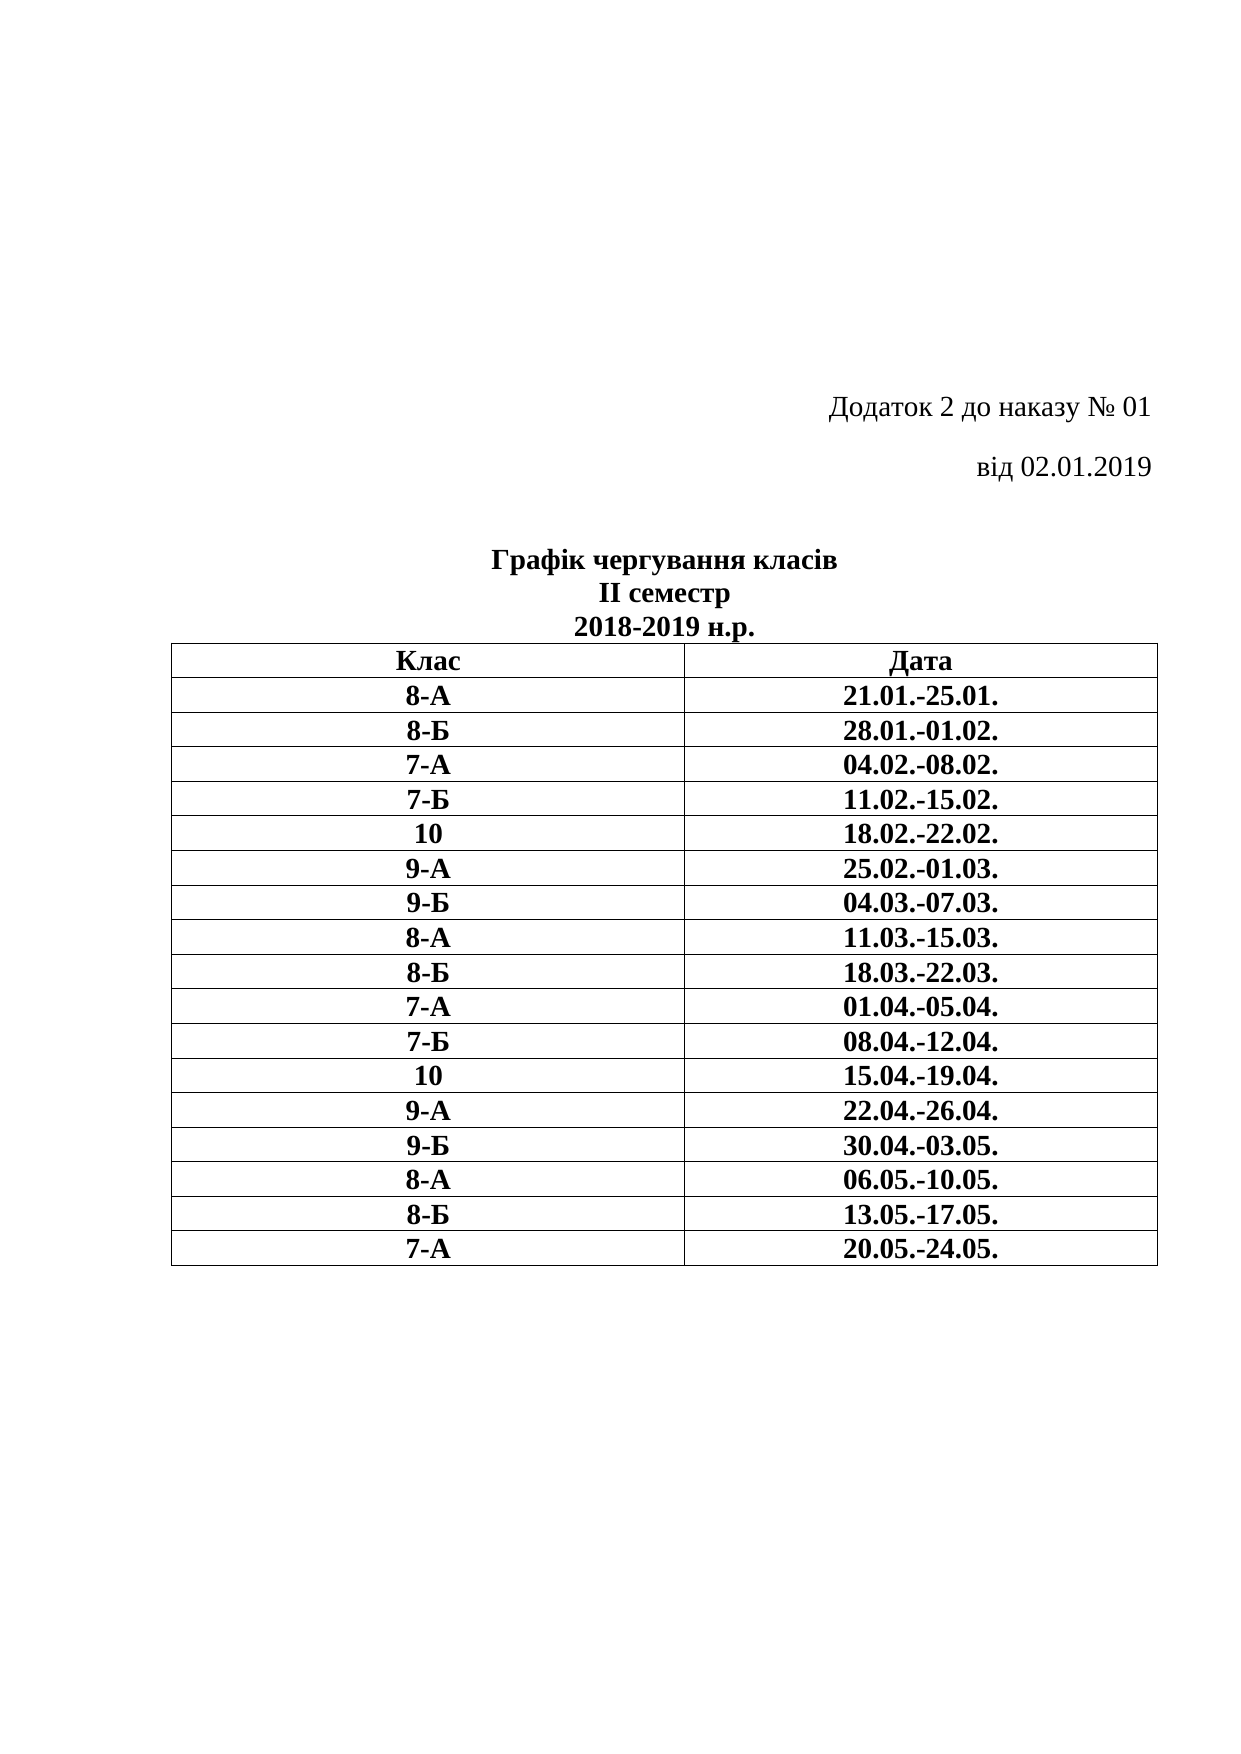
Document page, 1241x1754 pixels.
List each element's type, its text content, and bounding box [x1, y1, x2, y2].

table_cell 9-А [172, 1093, 684, 1127]
table_cell 08.04.-12.04. [685, 1024, 1157, 1057]
table_cell 11.02.-15.02. [685, 782, 1157, 815]
table_cell 25.02.-01.03. [685, 851, 1157, 884]
table_cell 10 [172, 816, 684, 850]
table_cell 7-Б [172, 782, 684, 815]
table_cell 7-А [172, 747, 684, 781]
table_cell 10 [172, 1059, 684, 1092]
table_header Клас [172, 644, 684, 677]
table_cell 9-Б [172, 1128, 684, 1161]
table_cell 04.03.-07.03. [685, 886, 1157, 919]
text Графік чергування класів [177, 542, 1152, 575]
table_cell 7-Б [172, 1024, 684, 1057]
table_cell 8-А [172, 678, 684, 712]
text 2018-2019 н.р. [177, 609, 1152, 642]
table_cell 21.01.-25.01. [685, 678, 1157, 712]
table_cell 7-А [172, 1231, 684, 1265]
table_cell 9-Б [172, 886, 684, 919]
text від 02.01.2019 [177, 449, 1152, 482]
table_cell 18.03.-22.03. [685, 955, 1157, 988]
table_cell 8-Б [172, 955, 684, 988]
text Додаток 2 до наказу № 01 [177, 389, 1152, 423]
table_cell 15.04.-19.04. [685, 1059, 1157, 1092]
table_cell 06.05.-10.05. [685, 1162, 1157, 1196]
table_cell 04.02.-08.02. [685, 747, 1157, 781]
table_cell 8-Б [172, 713, 684, 746]
table_cell 01.04.-05.04. [685, 989, 1157, 1023]
text ІІ семестр [177, 575, 1152, 609]
table_cell 28.01.-01.02. [685, 713, 1157, 746]
table_cell 11.03.-15.03. [685, 920, 1157, 954]
table_cell 8-А [172, 920, 684, 954]
table_cell 13.05.-17.05. [685, 1197, 1157, 1230]
table_cell 20.05.-24.05. [685, 1231, 1157, 1265]
table_cell 18.02.-22.02. [685, 816, 1157, 850]
table_cell 22.04.-26.04. [685, 1093, 1157, 1127]
table_cell 7-А [172, 989, 684, 1023]
table_header Дата [685, 644, 1157, 677]
table_cell 9-А [172, 851, 684, 884]
table_cell 8-А [172, 1162, 684, 1196]
table_cell 8-Б [172, 1197, 684, 1230]
table_cell 30.04.-03.05. [685, 1128, 1157, 1161]
